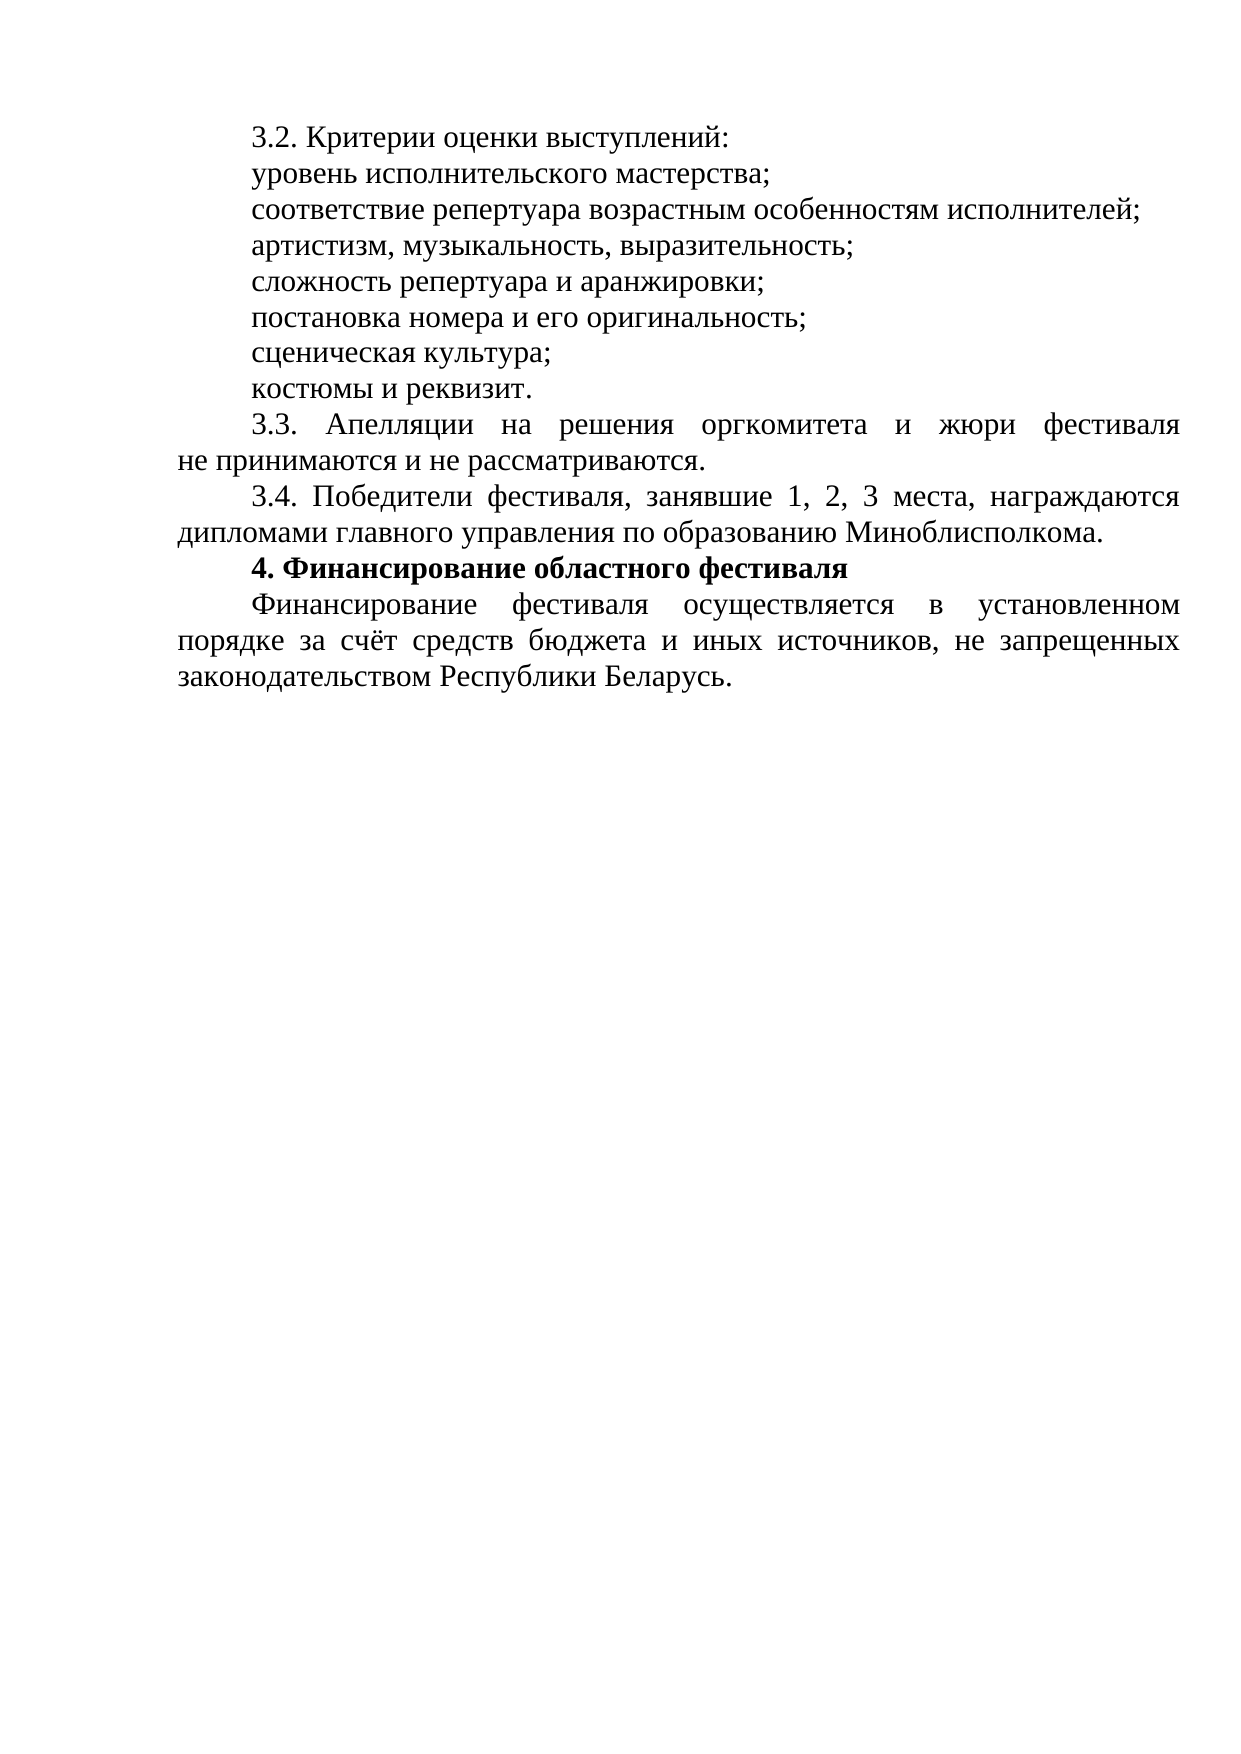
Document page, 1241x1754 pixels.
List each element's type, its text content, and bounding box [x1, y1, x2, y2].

text 3.3. Апелляции на решения оргкомитета и жюри фестиваля не принимаются и не рассматриваются. [177, 406, 1181, 477]
text 4. Финансирование областного фестиваля [177, 549, 1181, 585]
text Финансирование фестиваля осуществляется в установленном порядке за счёт средств бюджета и иных источников, не запрещенных законодательством Республики Беларусь. [177, 585, 1181, 693]
text сложность репертуара и аранжировки; [177, 262, 1181, 298]
text 3.4. Победители фестиваля, занявшие 1, 2, 3 места, награждаются дипломами главного управления по образованию Миноблисполкома. [177, 477, 1181, 549]
text 3.2. Критерии оценки выступлений: [177, 118, 1181, 154]
text уровень исполнительского мастерства; [177, 154, 1181, 190]
text постановка номера и его оригинальность; [177, 298, 1181, 334]
text артистизм, музыкальность, выразительность; [177, 226, 1181, 262]
text костюмы и реквизит. [177, 370, 1181, 406]
text сценическая культура; [177, 334, 1181, 370]
text соответствие репертуара возрастным особенностям исполнителей; [177, 190, 1181, 226]
